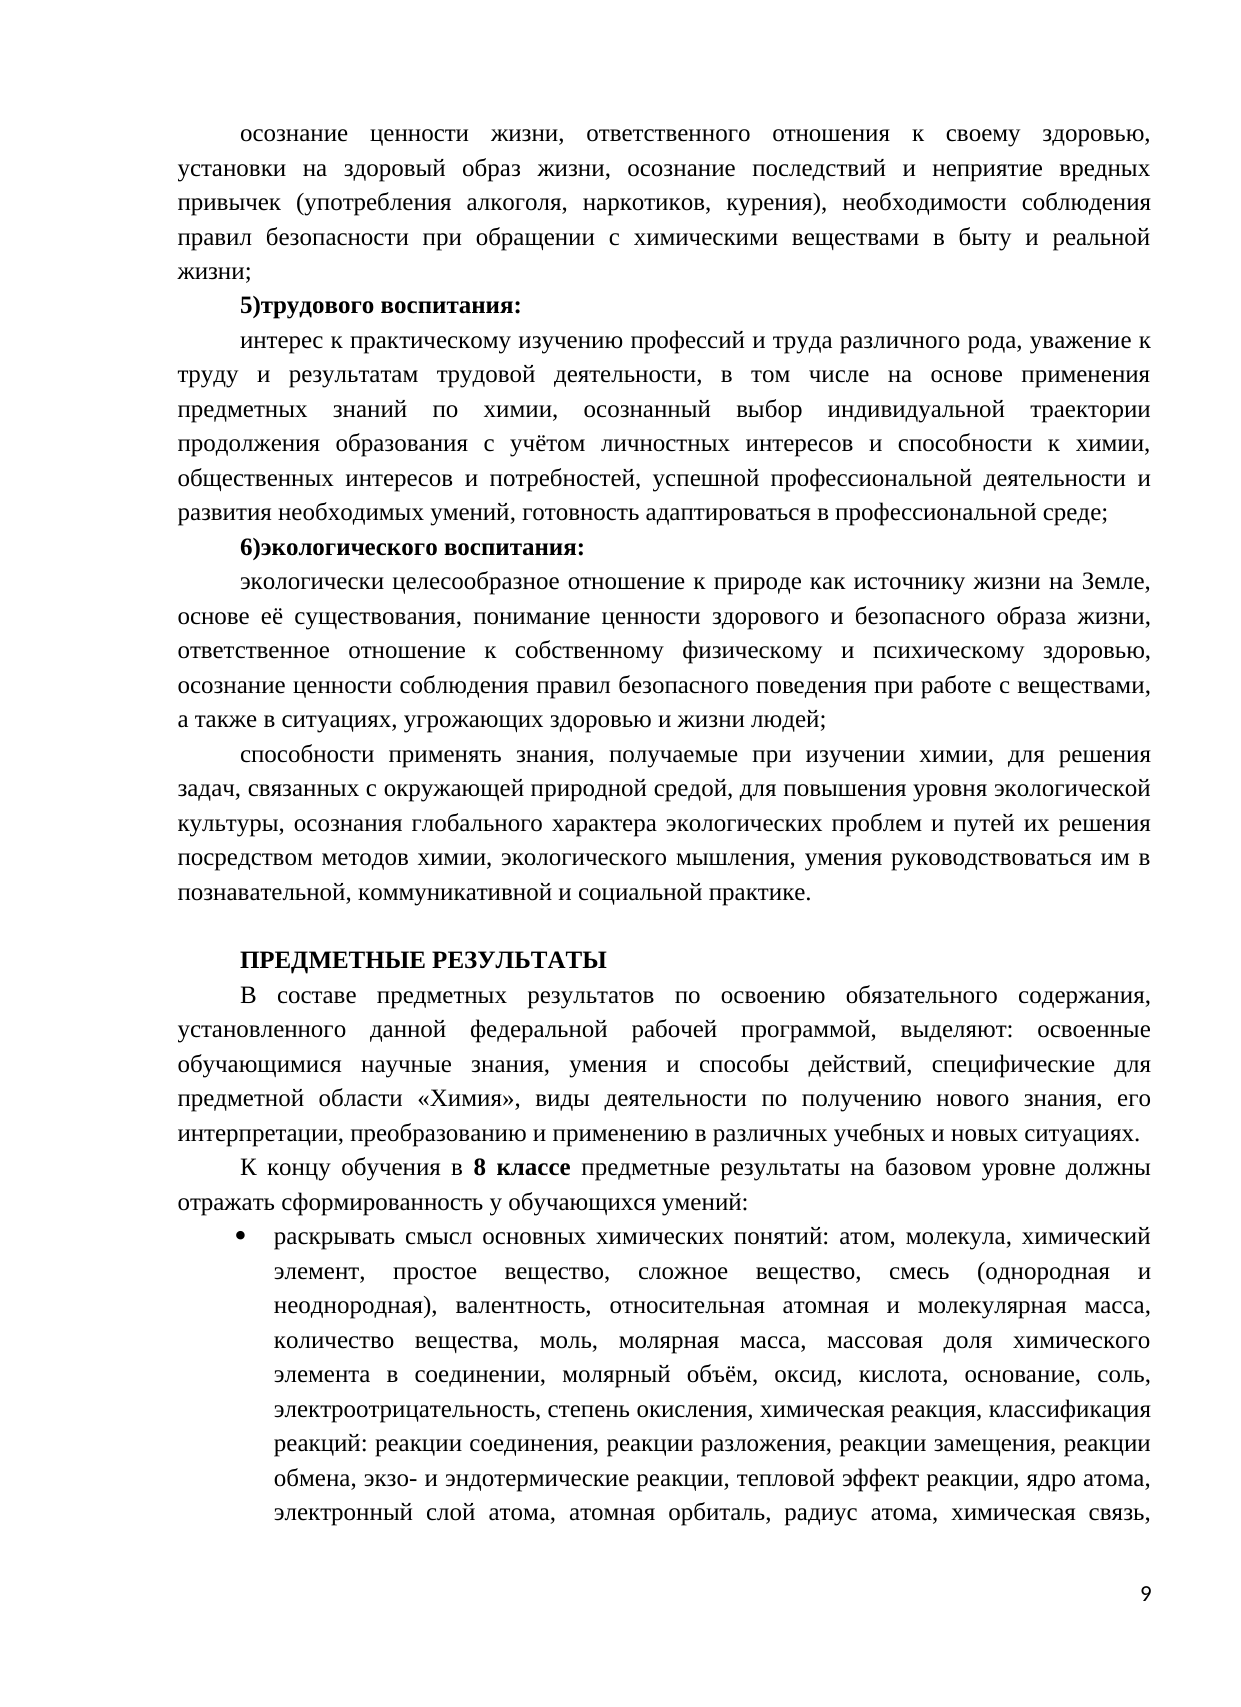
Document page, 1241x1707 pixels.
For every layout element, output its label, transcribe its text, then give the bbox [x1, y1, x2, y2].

text 5)трудового воспитания: [177, 291, 1152, 319]
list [236, 1221, 1152, 1526]
text интерес к практическому изучению профессий и труда различного рода, уважение к труду и результатам трудовой деятельности, в том числе на основе применения предметных знаний по химии, осознанный выбор индивидуальной траектории продолжения образования с учётом личностных интересов и способности к химии, общественных интересов и потребностей, успешной профессиональной деятельности и развития необходимых умений, готовность адаптироваться в профессиональной среде; [177, 325, 1152, 526]
text В составе предметных результатов по освоению обязательного содержания, установленного данной федеральной рабочей программой, выделяют: освоенные обучающимися научные знания, умения и способы действий, специфические для предметной области «Химия», виды деятельности по получению нового знания, его интерпретации, преобразованию и применению в различных учебных и новых ситуациях. [177, 980, 1152, 1147]
text способности применять знания, получаемые при изучении химии, для решения задач, связанных с окружающей природной средой, для повышения уровня экологической культуры, осознания глобального характера экологических проблем и путей их решения посредством методов химии, экологического мышления, умения руководствоваться им в познавательной, коммуникативной и социальной практике. [177, 739, 1152, 905]
text осознание ценности жизни, ответственного отношения к своему здоровью, установки на здоровый образ жизни, осознание последствий и неприятие вредных привычек (употребления алкоголя, наркотиков, курения), необходимости соблюдения правил безопасности при обращении с химическими веществами в быту и реальной жизни; [177, 118, 1152, 285]
text ПРЕДМЕТНЫЕ РЕЗУЛЬТАТЫ [177, 946, 1152, 974]
text К концу обучения в 8 классе предметные результаты на базовом уровне должны отражать сформированность у обучающихся умений: [177, 1152, 1152, 1216]
text 6)экологического воспитания: [177, 532, 1152, 561]
text экологически целесообразное отношение к природе как источнику жизни на Земле, основе её существования, понимание ценности здорового и безопасного образа жизни, ответственное отношение к собственному физическому и психическому здоровью, осознание ценности соблюдения правил безопасного поведения при работе с веществами, а также в ситуациях, угрожающих здоровью и жизни людей; [177, 566, 1152, 733]
